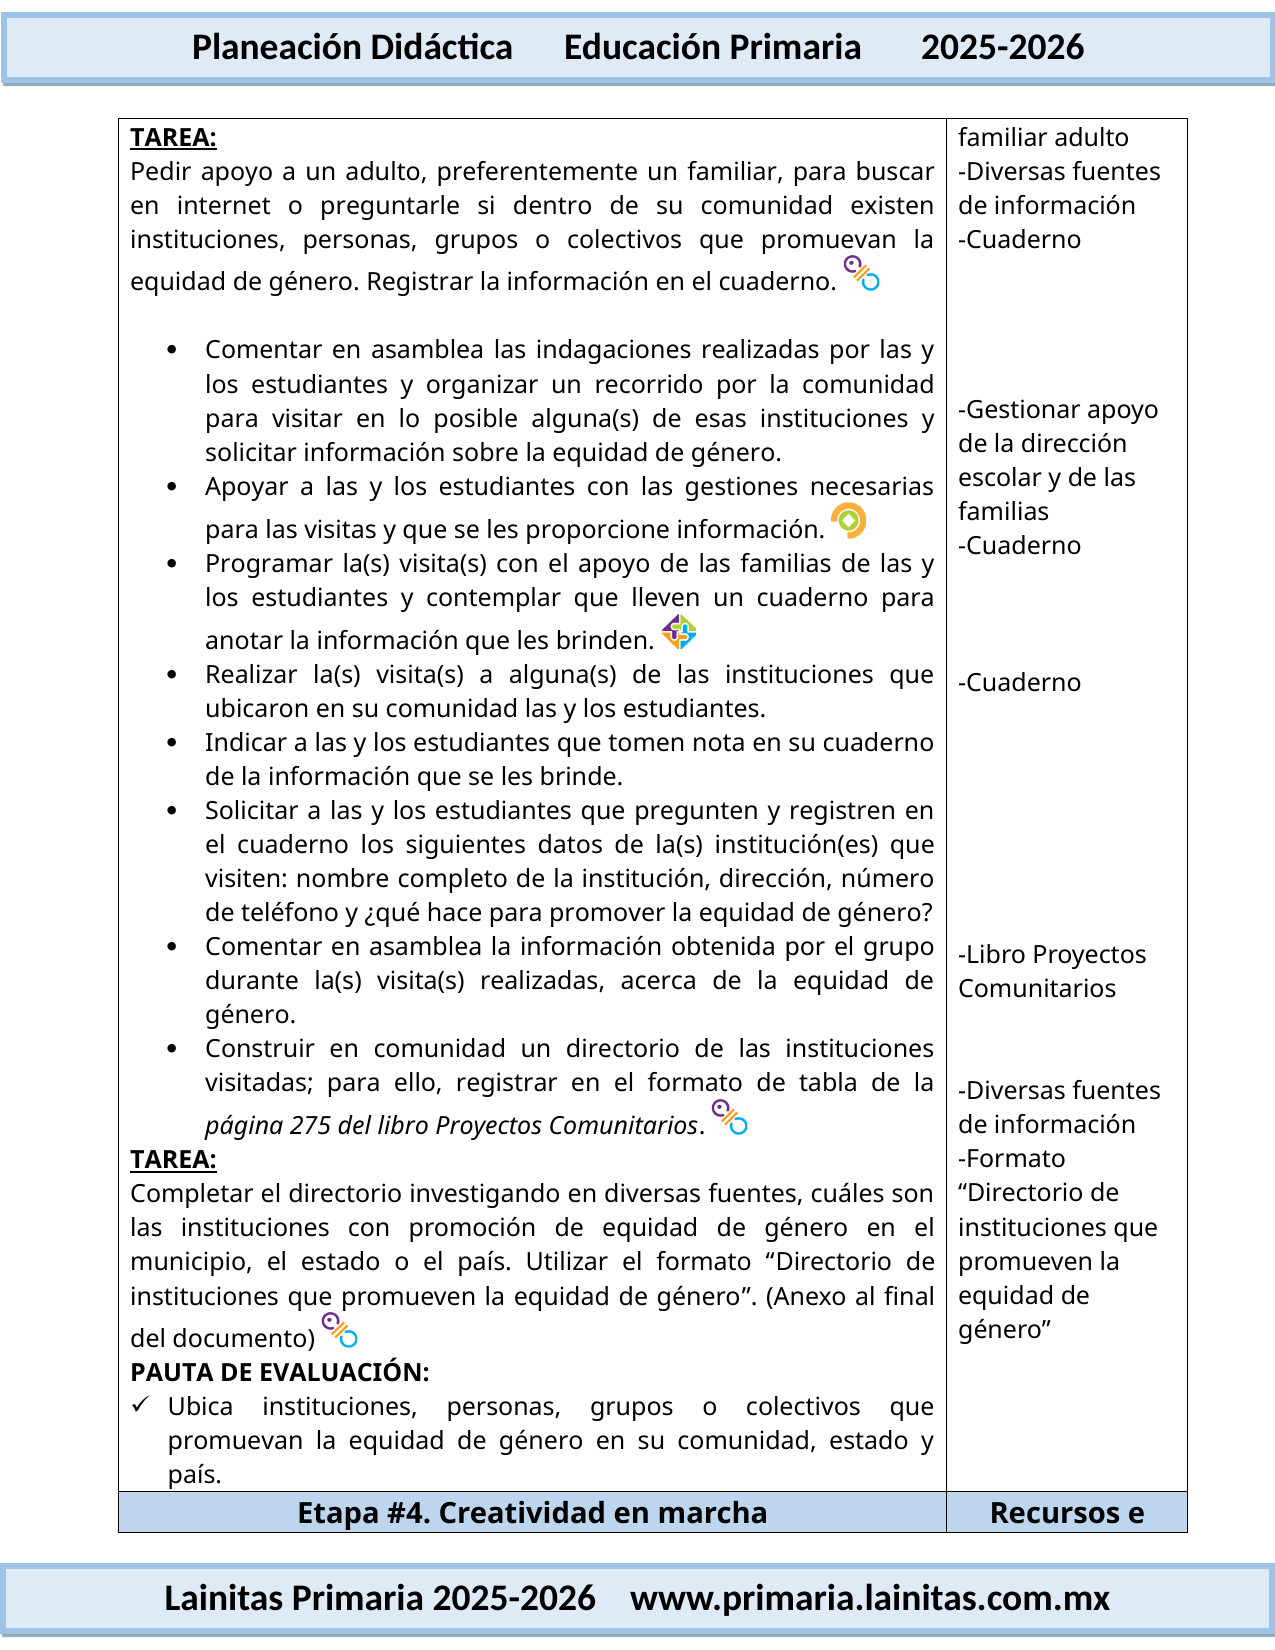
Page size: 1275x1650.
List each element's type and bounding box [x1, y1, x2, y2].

picture [711, 1099, 748, 1135]
table_cell [947, 1492, 1187, 1532]
picture [321, 1312, 358, 1348]
picture [843, 255, 880, 291]
table_cell [119, 1492, 946, 1532]
table_cell [947, 119, 1187, 1491]
picture [831, 502, 867, 539]
table_cell [119, 119, 946, 1491]
